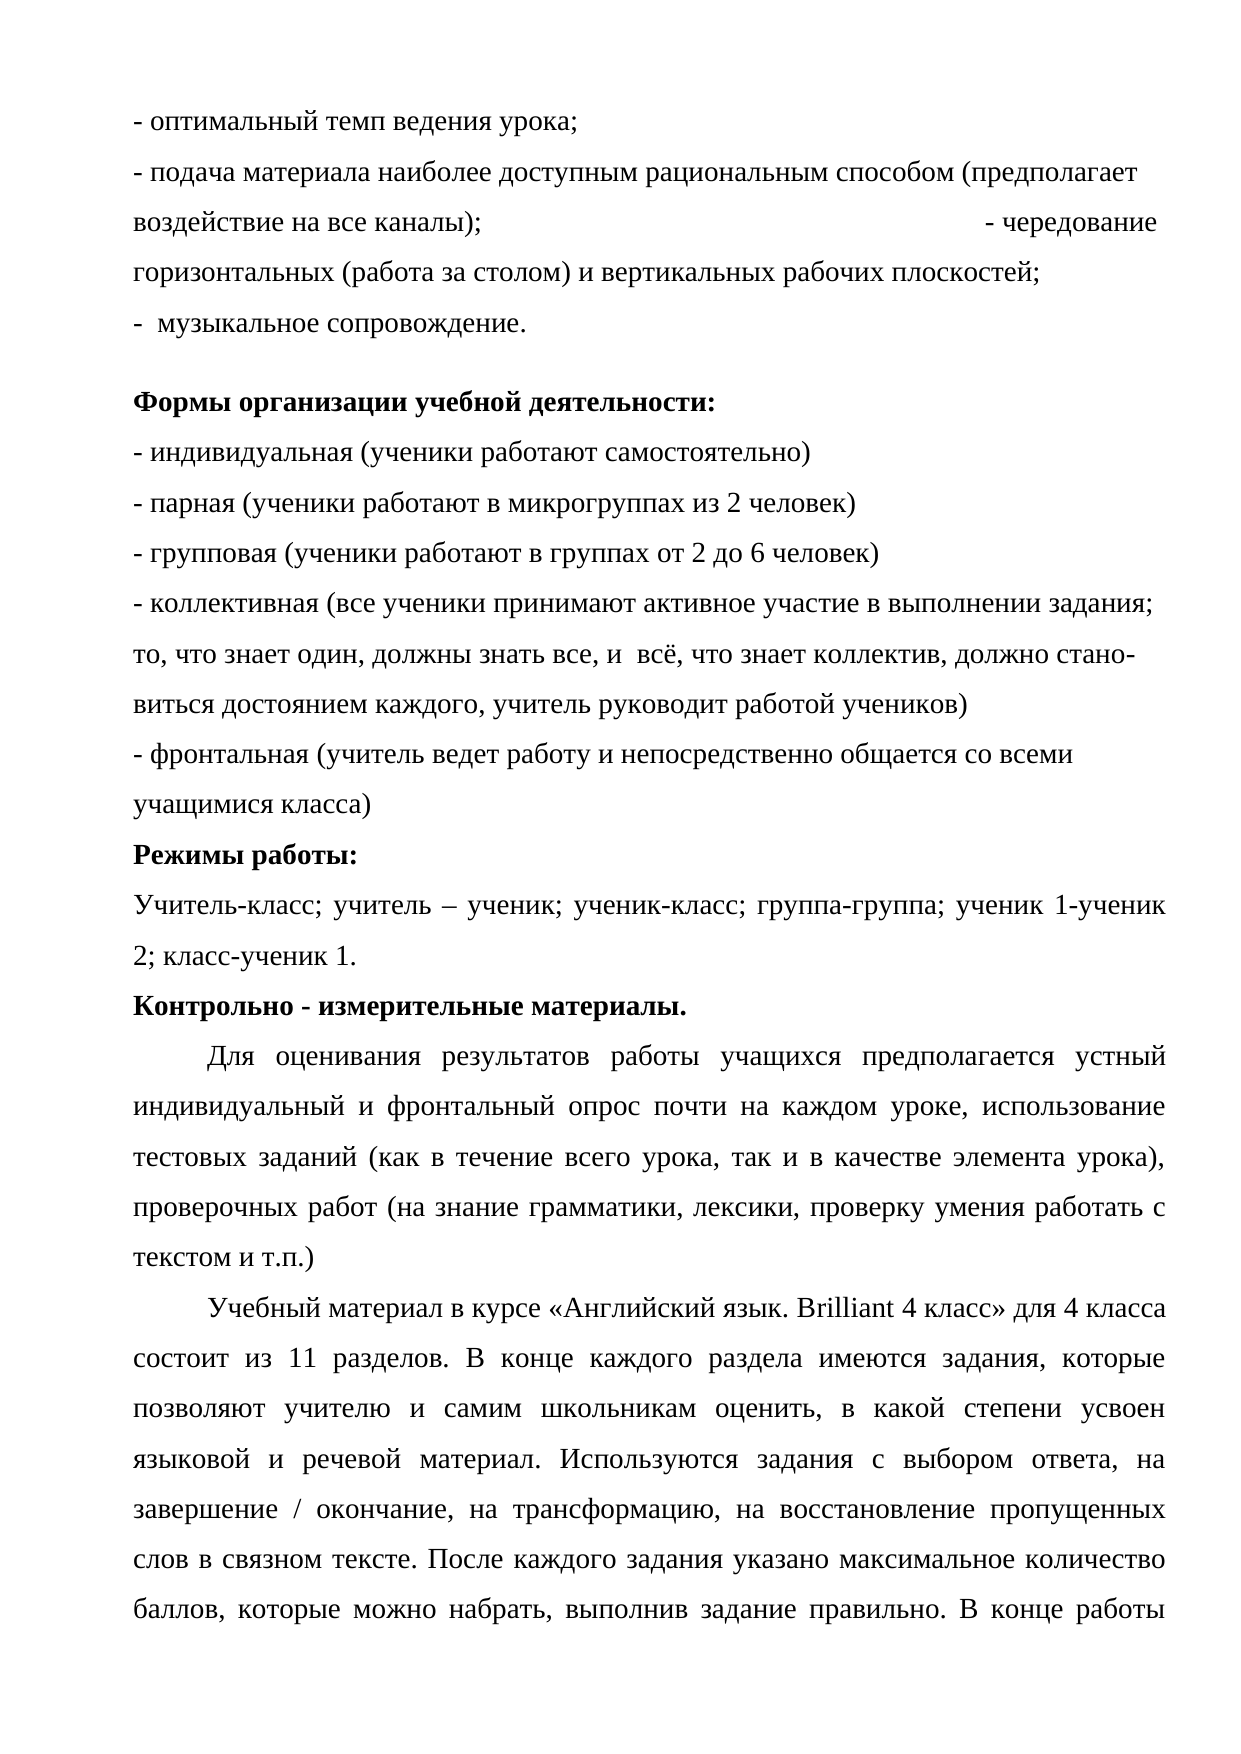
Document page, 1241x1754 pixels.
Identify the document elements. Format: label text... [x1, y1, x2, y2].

text - фронтальная (учитель ведет работу и непосредственно общается со всеми учащимися класса) [133, 736, 1167, 820]
text - групповая (ученики работают в группах от 2 до 6 человек) [133, 535, 1167, 569]
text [133, 103, 1167, 338]
text Формы организации учебной деятельности: [133, 384, 1167, 418]
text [133, 1290, 1167, 1625]
text - индивидуальная (ученики работают самостоятельно) [133, 434, 1167, 468]
text Для оценивания результатов работы учащихся предполагается устный индивидуальный и фронтальный опрос почти на каждом уроке, использование тестовых заданий (как в течение всего урока, так и в качестве элемента урока), проверочных работ (на знание грамматики, лексики, проверку умения работать с текстом и т.п.) [133, 1038, 1167, 1273]
text - коллективная (все ученики принимают активное участие в выполнении задания; то, что знает один, должны знать все, и всё, что знает коллектив, должно становиться достоянием каждого, учитель руководит работой учеников) [133, 585, 1167, 719]
text Режимы работы: [133, 837, 1167, 871]
text - парная (ученики работают в микрогруппах из 2 человек) [133, 485, 1167, 518]
text Контрольно - измерительные материалы. [133, 988, 1167, 1021]
text Учитель-класс; учитель – ученик; ученик-класс; группа-группа; ученик 1-ученик 2; класс-ученик 1. [133, 887, 1167, 971]
